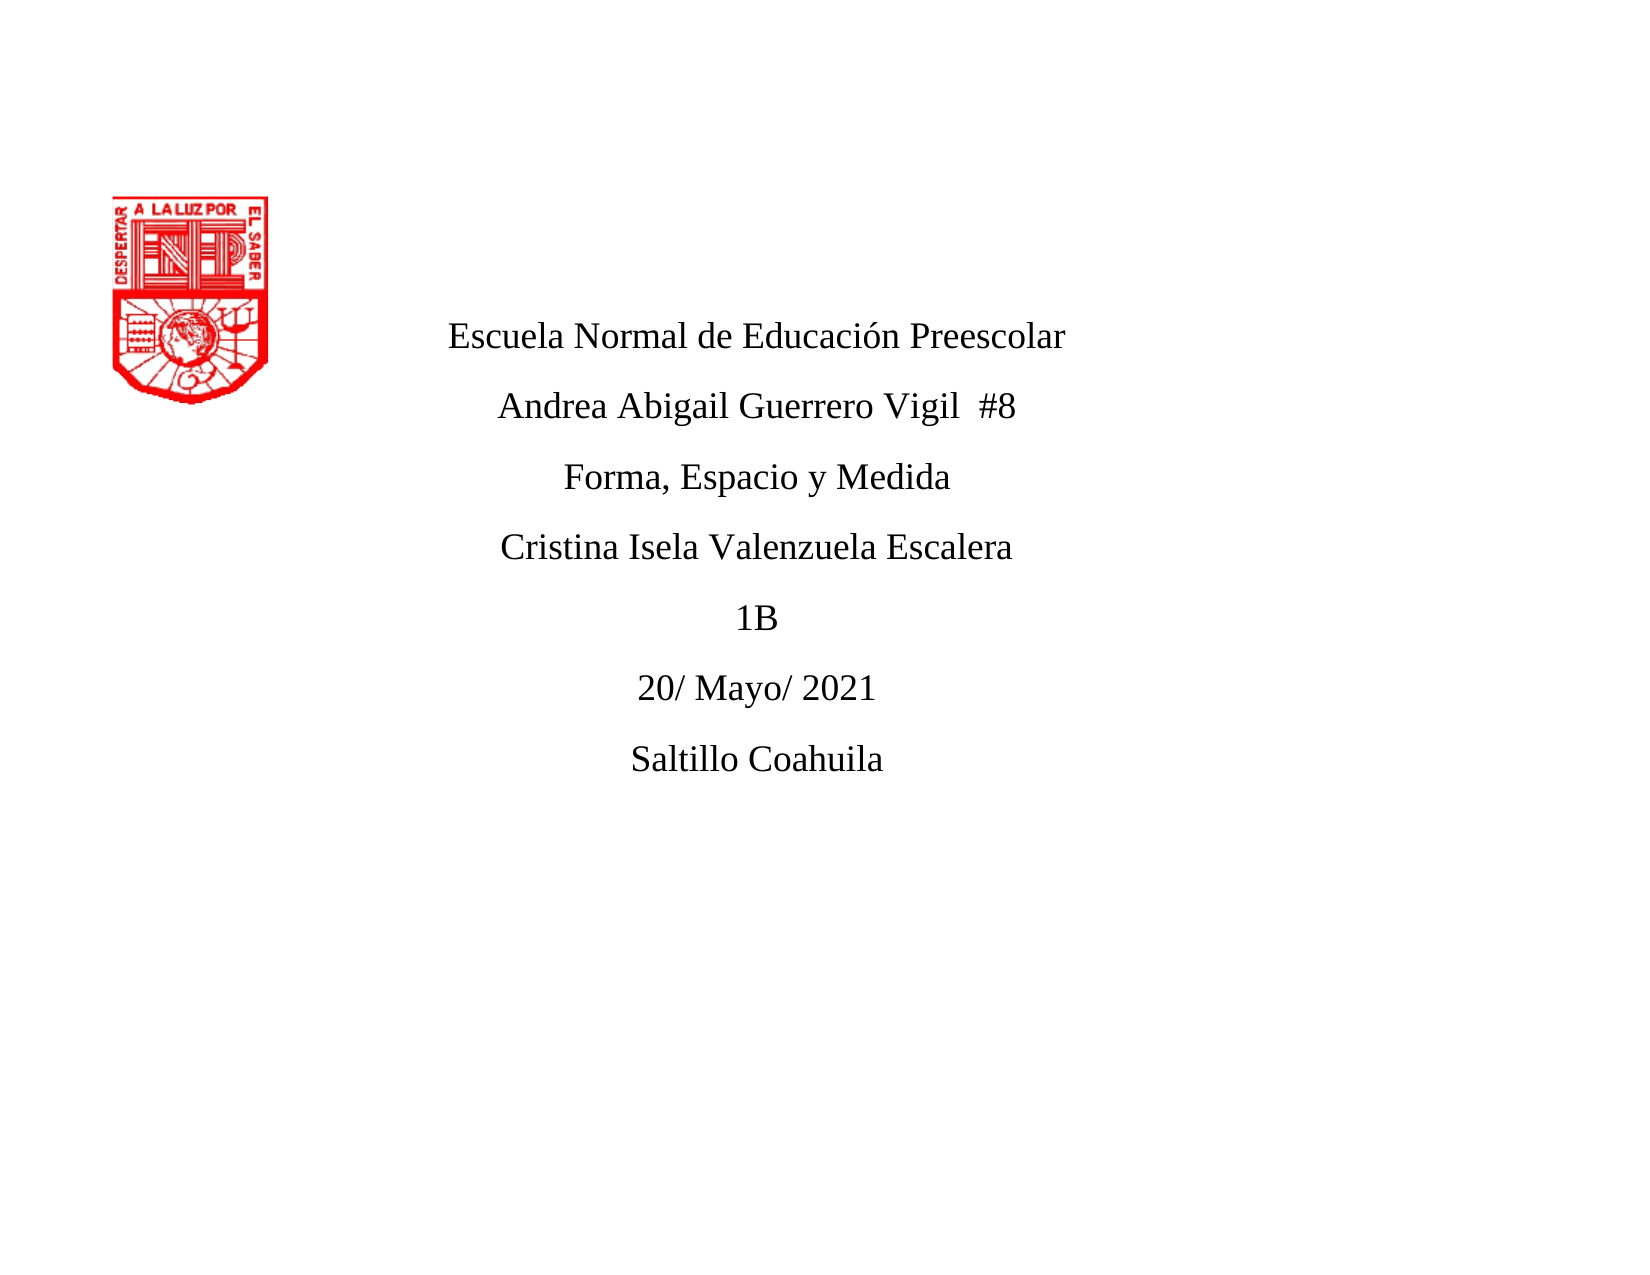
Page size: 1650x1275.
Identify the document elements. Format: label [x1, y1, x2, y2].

picture [112, 192, 278, 408]
